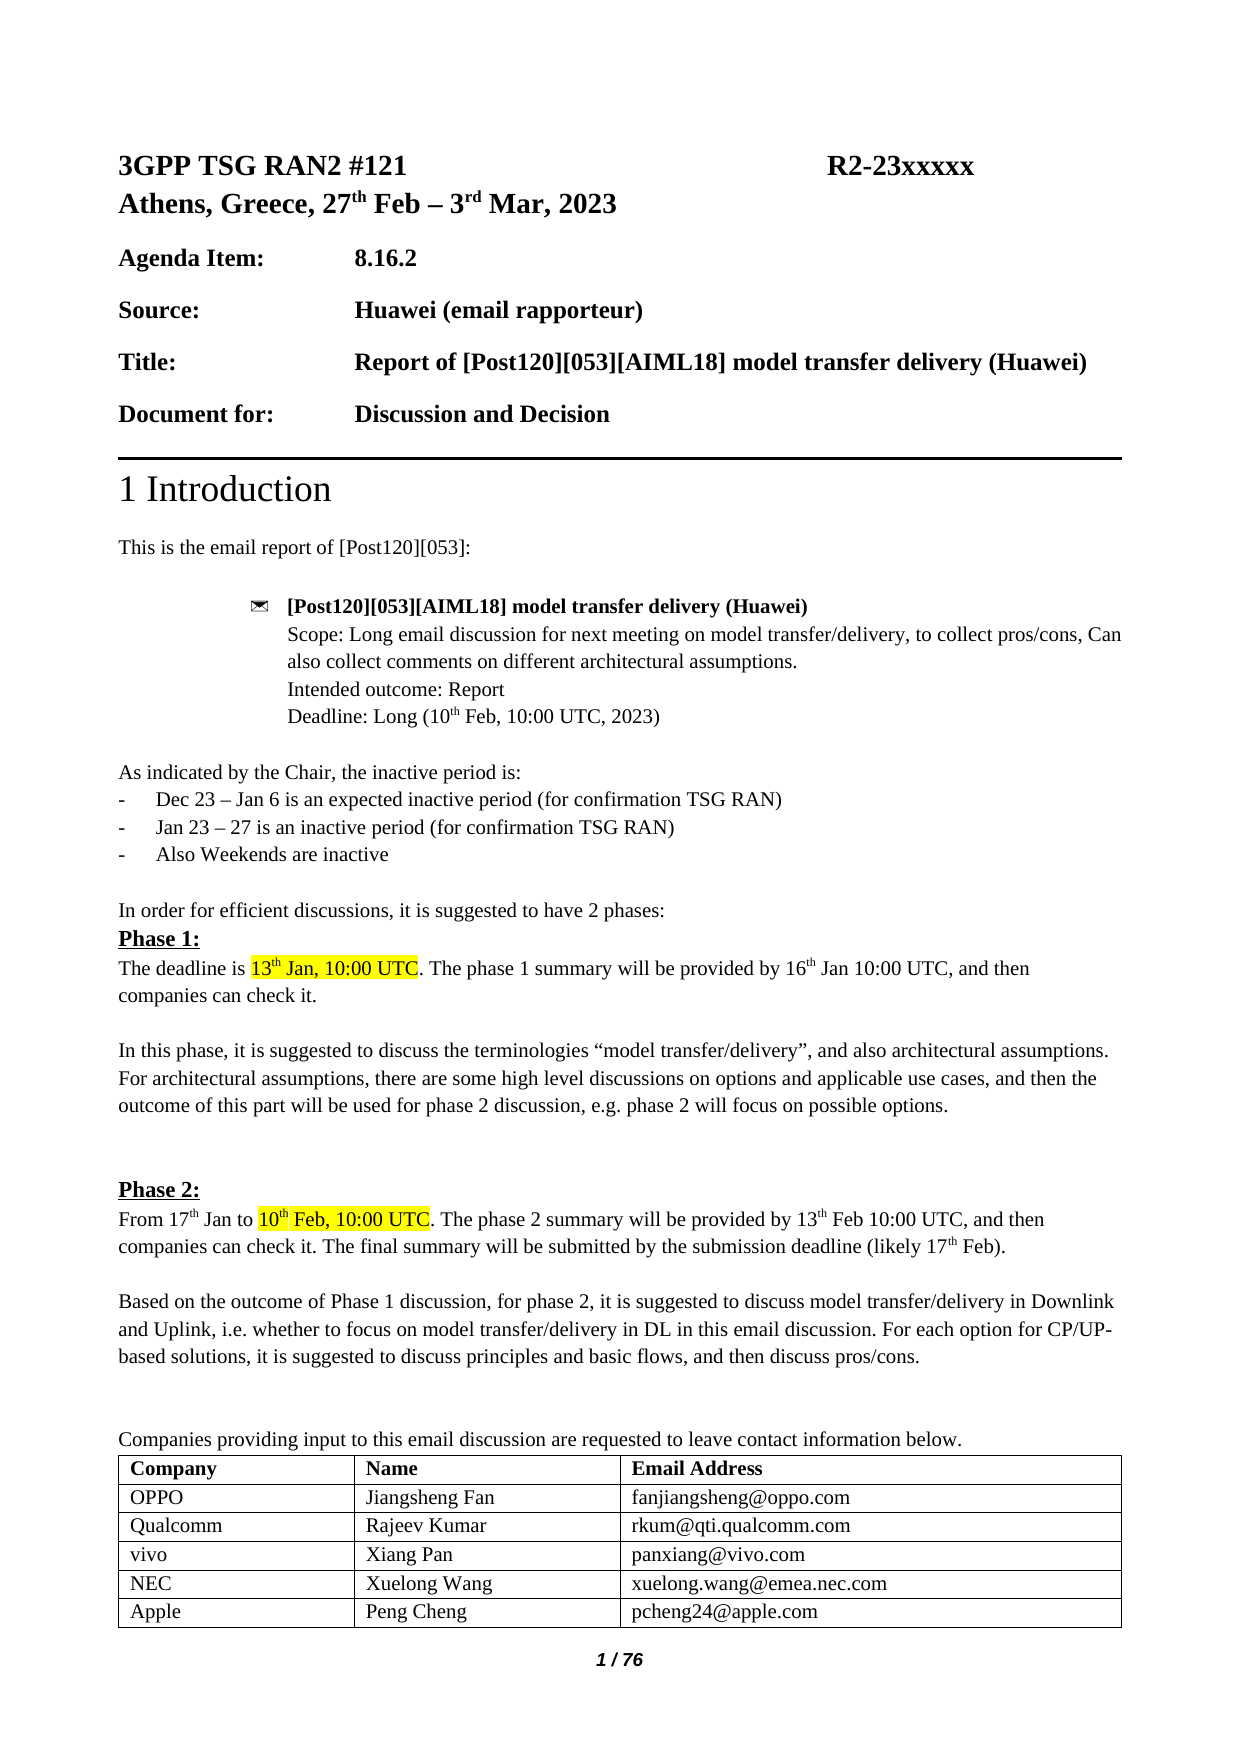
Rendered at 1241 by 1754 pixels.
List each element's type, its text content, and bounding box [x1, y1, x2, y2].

table_cell OPPO [119, 1485, 354, 1512]
table_cell rkum@qti.qualcomm.com [621, 1513, 1121, 1541]
subtitle 1 Introduction [118, 460, 1122, 509]
text Athens, Greece, 27th Feb – 3rd Mar, 2023 [118, 186, 1122, 220]
text 3GPP TSG RAN2 #121 R2-23xxxxx [118, 148, 1122, 181]
table_cell Qualcomm [119, 1513, 354, 1541]
text In order for efficient discussions, it is suggested to have 2 phases: [118, 898, 1122, 922]
table_cell fanjiangsheng@oppo.com [621, 1485, 1121, 1512]
table_cell panxiang@vivo.com [621, 1542, 1121, 1569]
text Deadline: Long (10th Feb, 10:00 UTC, 2023) [249, 704, 1122, 728]
text This is the email report of [Post120][053]: [118, 534, 1122, 559]
text Based on the outcome of Phase 1 discussion, for phase 2, it is suggested to discuss model transfer/delivery in Downlink and Uplink, i.e. whether to focus on model transfer/delivery in DL in this email discussion. For each option for CP/UP-based solutions, it is suggested to discuss principles and basic flows, and then discuss pros/cons. [118, 1289, 1122, 1368]
table_cell pcheng24@apple.com [621, 1599, 1121, 1627]
table_cell xuelong.wang@emea.nec.com [621, 1571, 1121, 1598]
text Companies providing input to this email discussion are requested to leave contact information below. [118, 1427, 1122, 1451]
table_cell vivo [119, 1542, 354, 1569]
table_header Name [355, 1456, 620, 1483]
text Phase 1: [118, 925, 1122, 952]
text [Post120][053][AIML18] model transfer delivery (Huawei) [249, 594, 1122, 618]
text As indicated by the Chair, the inactive period is: [118, 759, 1122, 784]
table_cell NEC [119, 1571, 354, 1598]
text Intended outcome: Report [249, 677, 1122, 701]
table_header Email Address [621, 1456, 1121, 1483]
text From 17th Jan to 10th Feb, 10:00 UTC. The phase 2 summary will be provided by 13th Feb 10:00 UTC, and then companies can check it. The final summary will be submitted by the submission deadline (likely 17th Feb). [118, 1206, 1122, 1258]
text In this phase, it is suggested to discuss the terminologies “model transfer/delivery”, and also architectural assumptions. For architectural assumptions, there are some high level discussions on options and applicable use cases, and then the outcome of this part will be used for phase 2 discussion, e.g. phase 2 will focus on possible options. [118, 1038, 1122, 1117]
text Document for: Discussion and Decision [118, 399, 1122, 428]
text Phase 2: [118, 1176, 1122, 1203]
text The deadline is 13th Jan, 10:00 UTC. The phase 1 summary will be provided by 16th Jan 10:00 UTC, and then companies can check it. [118, 955, 1122, 1007]
table_cell Xiang Pan [355, 1542, 620, 1569]
table_cell Apple [119, 1599, 354, 1627]
table_header Company [119, 1456, 354, 1483]
table_cell Jiangsheng Fan [355, 1485, 620, 1512]
list Jan 23 – 27 is an inactive period (for confirmation TSG RAN) [118, 815, 1122, 839]
text Title: Report of [Post120][053][AIML18] model transfer delivery (Huawei) [118, 347, 1122, 376]
text Agenda Item: 8.16.2 [118, 243, 1122, 272]
table_cell Xuelong Wang [355, 1571, 620, 1598]
table_cell Rajeev Kumar [355, 1513, 620, 1541]
list Dec 23 – Jan 6 is an expected inactive period (for confirmation TSG RAN) [118, 787, 1122, 811]
list Also Weekends are inactive [118, 842, 1122, 866]
text Source: Huawei (email rapporteur) [118, 295, 1122, 324]
text Scope: Long email discussion for next meeting on model transfer/delivery, to collect pros/cons, Can also collect comments on different architectural assumptions. [249, 622, 1122, 673]
table_cell Peng Cheng [355, 1599, 620, 1627]
